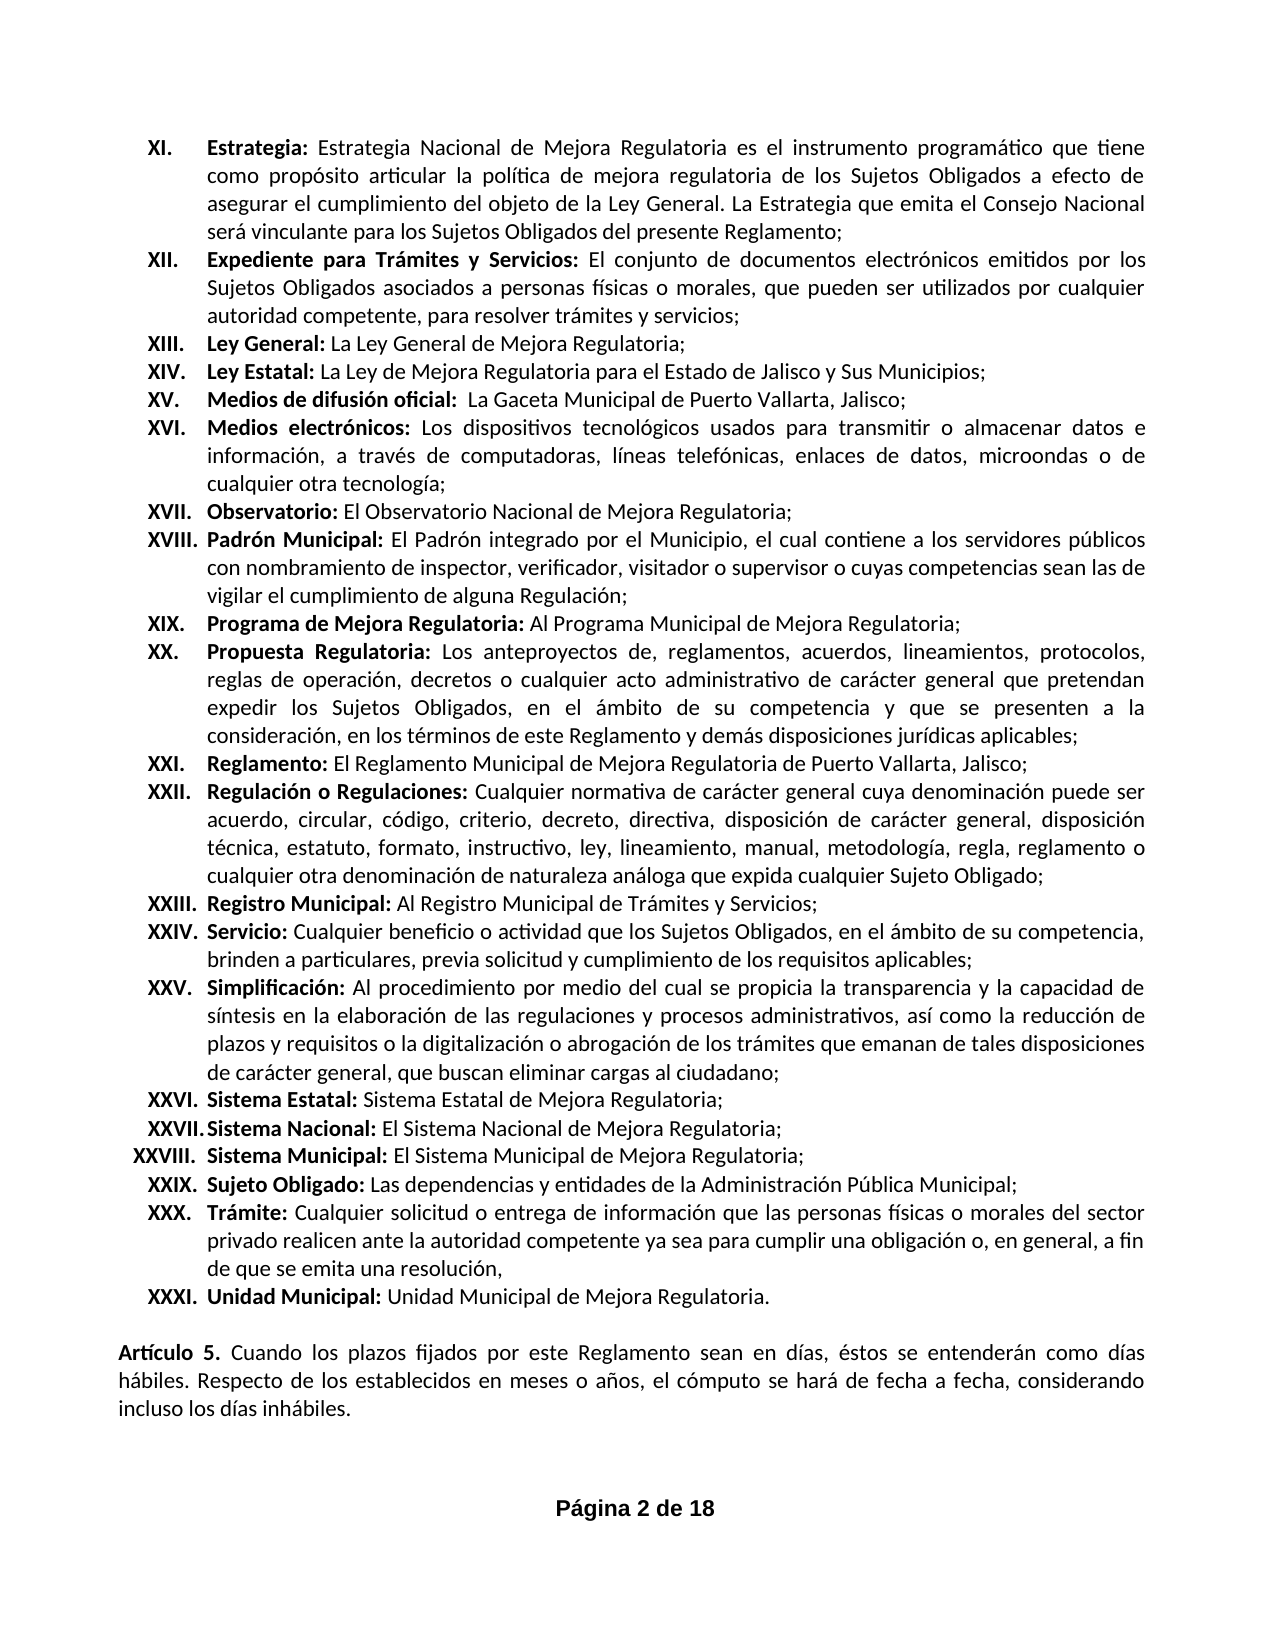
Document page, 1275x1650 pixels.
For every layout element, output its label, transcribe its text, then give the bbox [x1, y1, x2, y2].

list Unidad Municipal: Unidad Municipal de Mejora Regulatoria. [148, 1282, 1147, 1310]
list Trámite: Cualquier solicitud o entrega de información que las personas físicas o morales del sector privado realicen ante la autoridad competente ya sea para cumplir una obligación o, en general, a fin de que se emita una resolución, [148, 1198, 1147, 1282]
list Padrón Municipal: El Padrón integrado por el Municipio, el cual contiene a los servidores públicos con nombramiento de inspector, verificador, visitador o supervisor o cuyas competencias sean las de vigilar el cumplimiento de alguna Regulación; [148, 525, 1147, 609]
list Sujeto Obligado: Las dependencias y entidades de la Administración Pública Municipal; [148, 1170, 1147, 1198]
list Estrategia: Estrategia Nacional de Mejora Regulatoria es el instrumento programático que tiene como propósito articular la política de mejora regulatoria de los Sujetos Obligados a efecto de asegurar el cumplimiento del objeto de la Ley General. La Estrategia que emita el Consejo Nacional será vinculante para los Sujetos Obligados del presente Reglamento; [148, 133, 1147, 245]
list Ley Estatal: La Ley de Mejora Regulatoria para el Estado de Jalisco y Sus Municipios; [148, 357, 1147, 385]
list Sistema Municipal: El Sistema Municipal de Mejora Regulatoria; [133, 1142, 1147, 1170]
list Servicio: Cualquier beneficio o actividad que los Sujetos Obligados, en el ámbito de su competencia, brinden a particulares, previa solicitud y cumplimiento de los requisitos aplicables; [148, 917, 1147, 973]
list Observatorio: El Observatorio Nacional de Mejora Regulatoria; [148, 497, 1147, 525]
list Sistema Estatal: Sistema Estatal de Mejora Regulatoria; [148, 1086, 1147, 1114]
list Programa de Mejora Regulatoria: Al Programa Municipal de Mejora Regulatoria; [148, 609, 1147, 637]
list Ley General: La Ley General de Mejora Regulatoria; [148, 329, 1147, 357]
text Artículo 5. Cuando los plazos fijados por este Reglamento sean en días, éstos se entenderán como días hábiles. Respecto de los establecidos en meses o años, el cómputo se hará de fecha a fecha, considerando incluso los días inhábiles. [118, 1338, 1147, 1422]
list Regulación o Regulaciones: Cualquier normativa de carácter general cuya denominación puede ser acuerdo, circular, código, criterio, decreto, directiva, disposición de carácter general, disposición técnica, estatuto, formato, instructivo, ley, lineamiento, manual, metodología, regla, reglamento o cualquier otra denominación de naturaleza análoga que expida cualquier Sujeto Obligado; [148, 777, 1147, 889]
list Simplificación: Al procedimiento por medio del cual se propicia la transparencia y la capacidad de síntesis en la elaboración de las regulaciones y procesos administrativos, así como la reducción de plazos y requisitos o la digitalización o abrogación de los trámites que emanan de tales disposiciones de carácter general, que buscan eliminar cargas al ciudadano; [148, 973, 1147, 1086]
list Sistema Nacional: El Sistema Nacional de Mejora Regulatoria; [148, 1114, 1147, 1142]
list Propuesta Regulatoria: Los anteproyectos de, reglamentos, acuerdos, lineamientos, protocolos, reglas de operación, decretos o cualquier acto administrativo de carácter general que pretendan expedir los Sujetos Obligados, en el ámbito de su competencia y que se presenten a la consideración, en los términos de este Reglamento y demás disposiciones jurídicas aplicables; [148, 637, 1147, 749]
list Expediente para Trámites y Servicios: El conjunto de documentos electrónicos emitidos por los Sujetos Obligados asociados a personas físicas o morales, que pueden ser utilizados por cualquier autoridad competente, para resolver trámites y servicios; [148, 245, 1147, 329]
list Reglamento: El Reglamento Municipal de Mejora Regulatoria de Puerto Vallarta, Jalisco; [148, 749, 1147, 777]
list Medios electrónicos: Los dispositivos tecnológicos usados para transmitir o almacenar datos e información, a través de computadoras, líneas telefónicas, enlaces de datos, microondas o de cualquier otra tecnología; [148, 413, 1147, 497]
list Registro Municipal: Al Registro Municipal de Trámites y Servicios; [148, 889, 1147, 917]
list Medios de difusión oficial: La Gaceta Municipal de Puerto Vallarta, Jalisco; [148, 385, 1147, 413]
